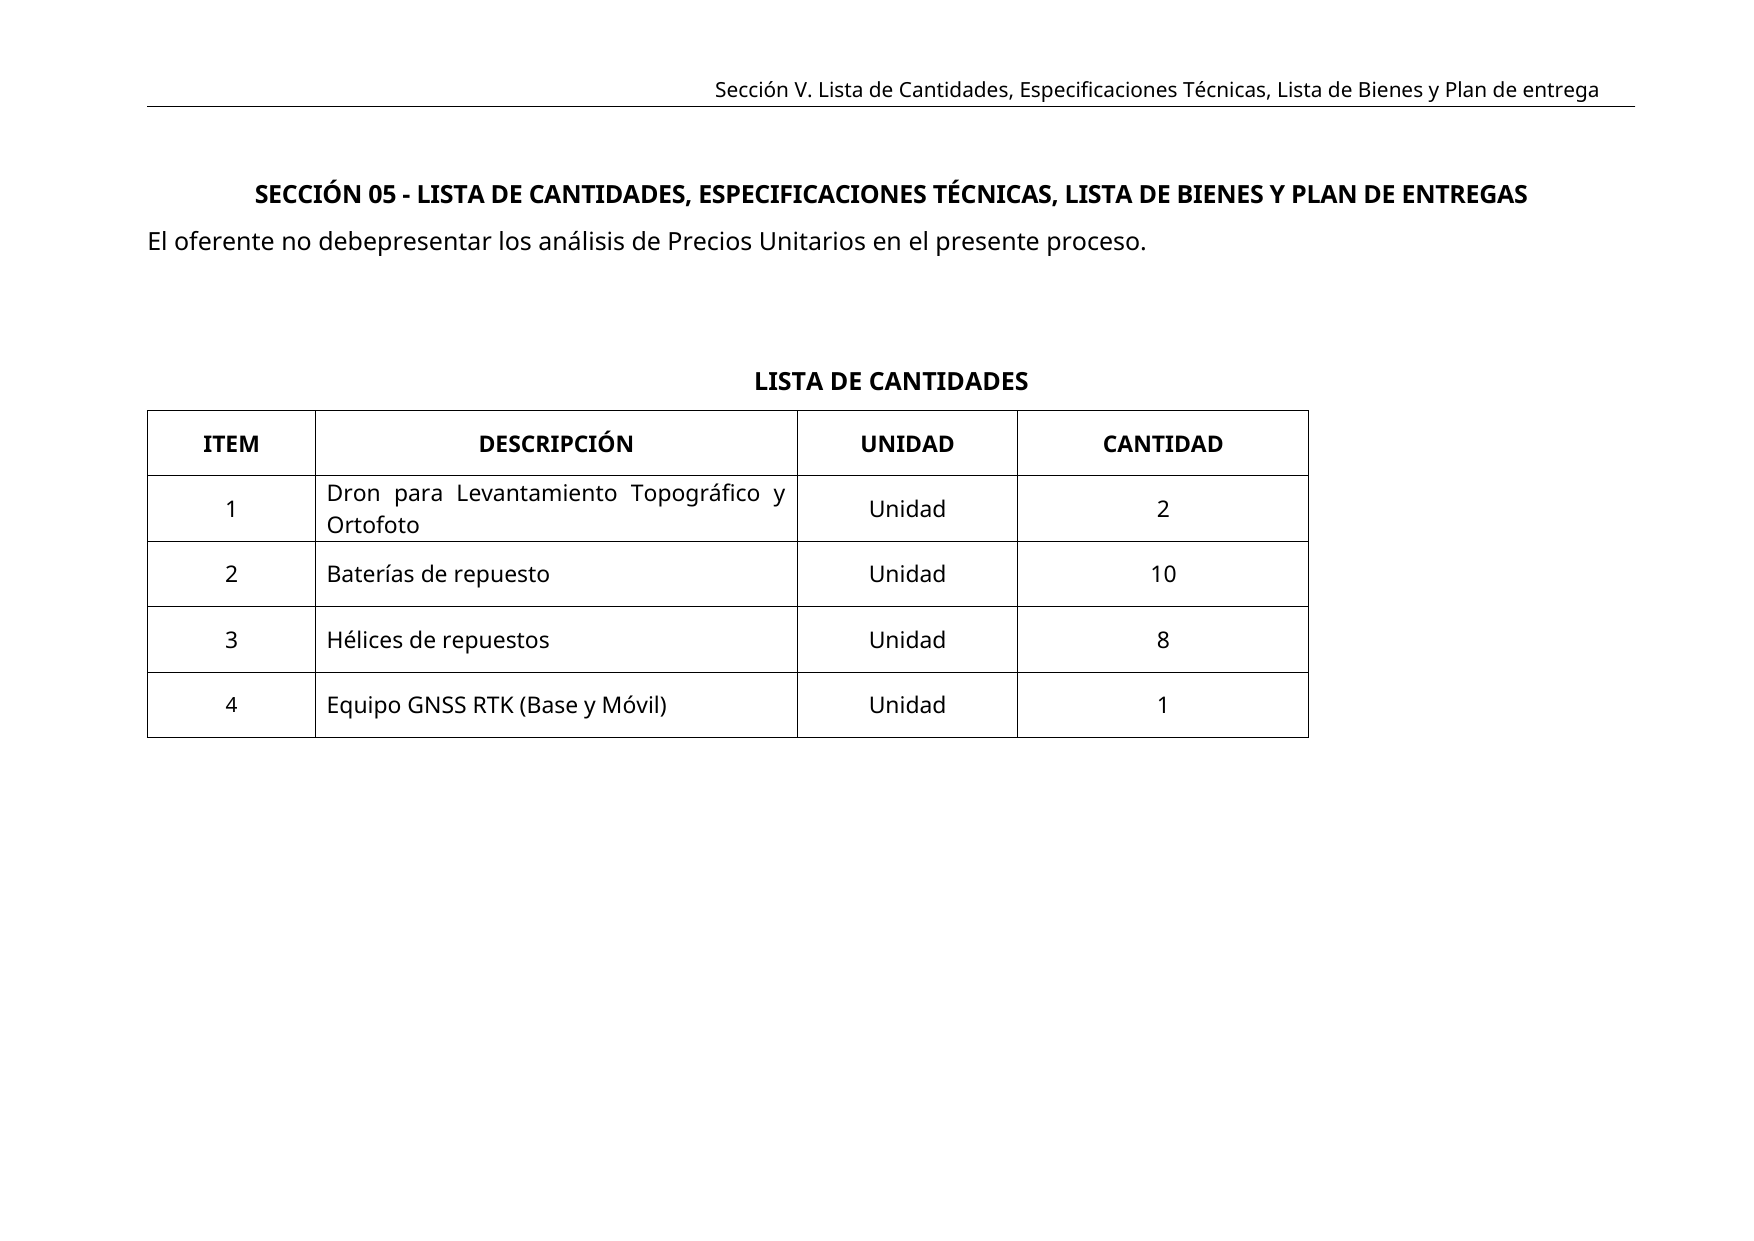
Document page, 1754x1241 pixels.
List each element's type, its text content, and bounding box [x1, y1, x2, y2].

table_cell Baterías de repuesto [316, 542, 797, 606]
table_header ITEM [148, 411, 315, 475]
table_cell 10 [1018, 542, 1308, 606]
text LISTA DE CANTIDADES [147, 363, 1635, 397]
table_cell 2 [1018, 476, 1308, 541]
table_cell 3 [148, 607, 315, 672]
table_header UNIDAD [798, 411, 1017, 475]
table_header CANTIDAD [1018, 411, 1308, 475]
table_cell Equipo GNSS RTK (Base y Móvil) [316, 673, 797, 737]
text SECCIÓN 05 - LISTA DE CANTIDADES, ESPECIFICACIONES TÉCNICAS, LISTA DE BIENES Y PLAN DE ENTREGAS [147, 177, 1635, 211]
table_cell Dron para Levantamiento Topográfico y Ortofoto [316, 476, 797, 541]
table_cell Unidad [798, 607, 1017, 672]
table_cell 2 [148, 542, 315, 606]
table_cell Unidad [798, 542, 1017, 606]
table_cell 4 [148, 673, 315, 737]
text El oferente no debepresentar los análisis de Precios Unitarios en el presente proceso. [147, 224, 1635, 258]
table_cell Unidad [798, 476, 1017, 541]
table_cell 1 [148, 476, 315, 541]
table_cell 1 [1018, 673, 1308, 737]
table_cell Unidad [798, 673, 1017, 737]
table_cell Hélices de repuestos [316, 607, 797, 672]
table_header DESCRIPCIÓN [316, 411, 797, 475]
table_cell 8 [1018, 607, 1308, 672]
